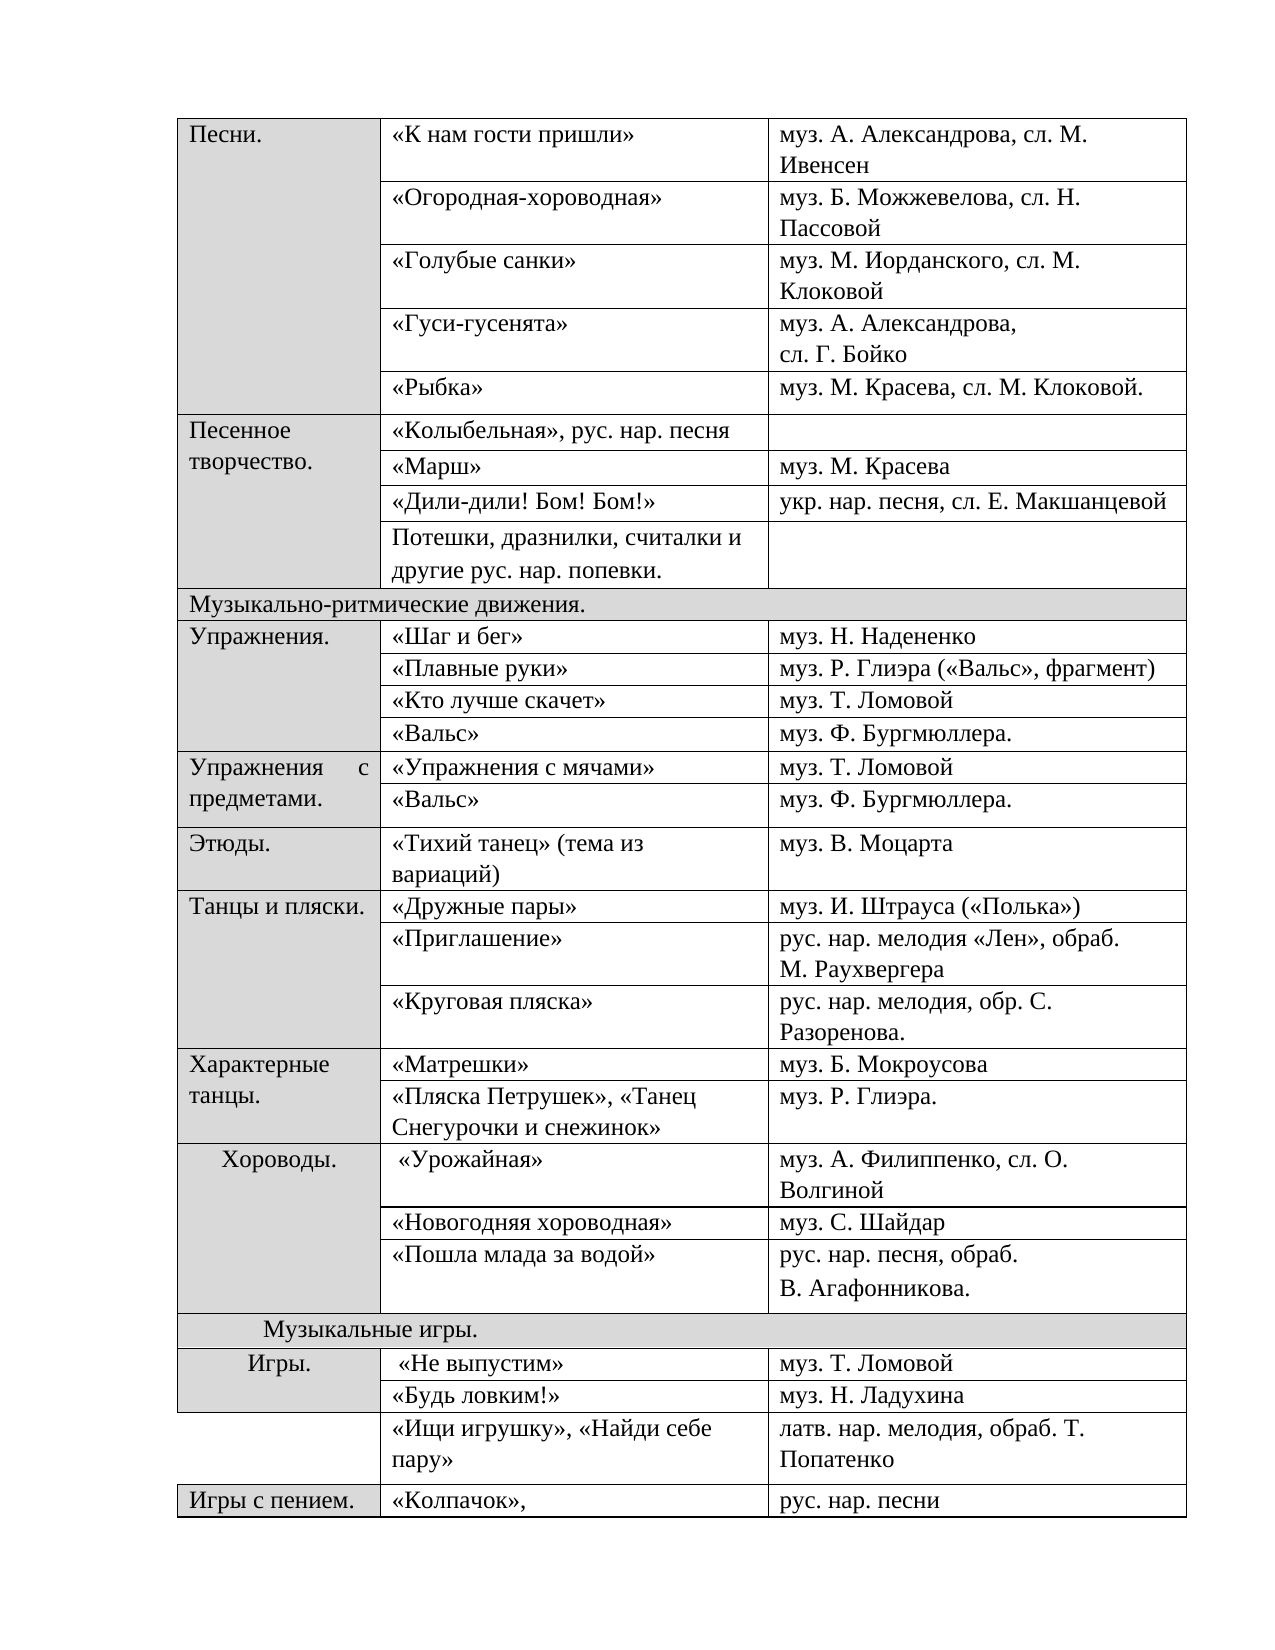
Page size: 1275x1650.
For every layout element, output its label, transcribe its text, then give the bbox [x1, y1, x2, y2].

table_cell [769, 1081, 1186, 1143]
table_cell Песни. [178, 119, 380, 414]
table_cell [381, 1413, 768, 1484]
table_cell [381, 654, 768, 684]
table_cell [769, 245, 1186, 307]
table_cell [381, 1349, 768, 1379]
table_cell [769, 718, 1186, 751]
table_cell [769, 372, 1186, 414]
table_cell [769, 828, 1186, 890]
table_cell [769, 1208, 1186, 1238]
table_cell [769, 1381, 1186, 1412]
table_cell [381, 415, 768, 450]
table_cell «К нам гости пришли» [381, 119, 768, 181]
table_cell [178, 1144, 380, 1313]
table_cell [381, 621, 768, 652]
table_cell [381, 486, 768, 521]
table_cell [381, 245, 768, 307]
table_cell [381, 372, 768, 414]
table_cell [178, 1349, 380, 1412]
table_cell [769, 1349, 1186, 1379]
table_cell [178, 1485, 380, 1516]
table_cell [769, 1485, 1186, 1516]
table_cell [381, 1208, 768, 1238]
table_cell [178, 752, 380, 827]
table_cell «Огородная-хороводная» [381, 182, 768, 244]
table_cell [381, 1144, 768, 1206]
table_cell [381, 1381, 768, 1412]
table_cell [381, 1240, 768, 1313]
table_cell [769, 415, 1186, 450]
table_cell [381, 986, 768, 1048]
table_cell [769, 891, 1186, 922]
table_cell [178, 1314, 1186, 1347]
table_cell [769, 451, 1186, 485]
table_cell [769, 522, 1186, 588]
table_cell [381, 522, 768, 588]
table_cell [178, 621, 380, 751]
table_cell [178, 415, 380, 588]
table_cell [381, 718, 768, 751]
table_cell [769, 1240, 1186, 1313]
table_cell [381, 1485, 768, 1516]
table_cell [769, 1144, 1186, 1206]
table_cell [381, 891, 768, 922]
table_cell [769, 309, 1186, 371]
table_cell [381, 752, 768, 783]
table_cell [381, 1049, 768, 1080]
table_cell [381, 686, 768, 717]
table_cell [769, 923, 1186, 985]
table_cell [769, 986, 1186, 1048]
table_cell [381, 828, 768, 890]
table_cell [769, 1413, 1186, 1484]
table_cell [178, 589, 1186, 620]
table_cell муз. А. Александрова, сл. М. Ивенсен [769, 119, 1186, 181]
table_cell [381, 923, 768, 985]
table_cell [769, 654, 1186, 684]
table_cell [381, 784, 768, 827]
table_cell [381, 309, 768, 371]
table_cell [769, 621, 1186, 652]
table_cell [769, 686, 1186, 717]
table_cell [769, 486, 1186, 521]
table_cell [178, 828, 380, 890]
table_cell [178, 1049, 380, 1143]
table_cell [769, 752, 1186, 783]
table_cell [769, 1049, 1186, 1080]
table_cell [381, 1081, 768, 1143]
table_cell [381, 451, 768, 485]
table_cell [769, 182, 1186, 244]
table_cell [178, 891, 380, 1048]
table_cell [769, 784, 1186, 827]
